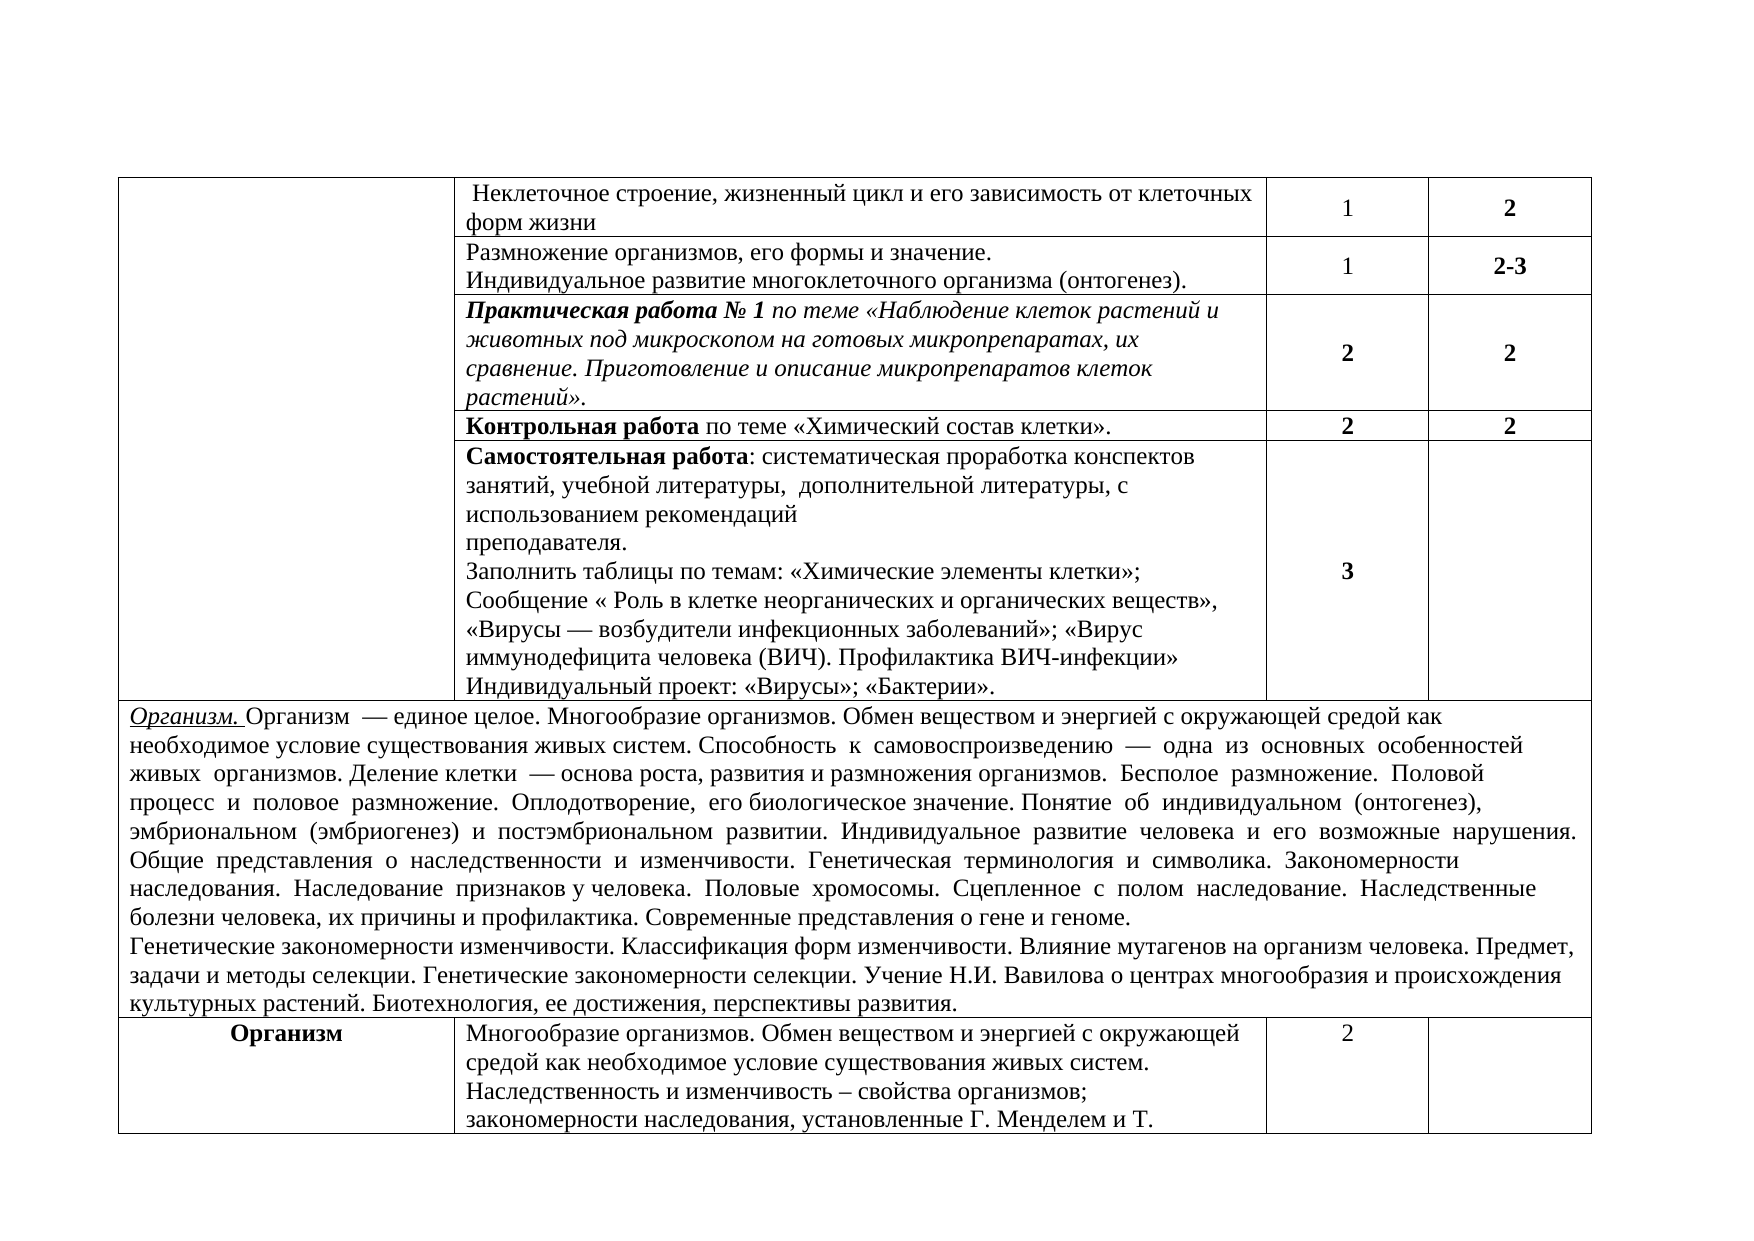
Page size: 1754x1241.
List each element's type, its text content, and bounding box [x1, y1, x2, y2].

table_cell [455, 1018, 1266, 1133]
table_cell 1 [1267, 178, 1428, 236]
table_cell Размножение организмов, его формы и значение. Индивидуальное развитие многоклеточного организма (онтогенез). [455, 237, 1266, 294]
table_cell Организм [119, 1018, 454, 1133]
table_cell [1429, 441, 1591, 700]
table_cell Неклеточное строение, жизненный цикл и его зависимость от клеточных форм жизни [455, 178, 1266, 236]
table_cell 2 [1429, 178, 1591, 236]
table_cell 2 [1267, 1018, 1428, 1133]
table_cell Практическая работа № 1 по теме «Наблюдение клеток растений и животных под микроскопом на готовых микропрепаратах, их сравнение. Приготовление и описание микропрепаратов клеток растений». [587, 295, 1266, 410]
table_cell Контрольная работа по теме «Химический состав клетки». [455, 411, 1266, 440]
table_cell 3 [1267, 441, 1428, 700]
table_cell 2 [1267, 295, 1428, 410]
table_cell Самостоятельная работа: систематическая проработка конспектов занятий, учебной литературы, дополнительной литературы, с использованием рекомендаций преподавателя. Заполнить таблицы по темам: «Химические элементы клетки»; Сообщение « Роль в клетке неорганических и органических веществ», «Вирусы — возбудители инфекционных заболеваний»; «Вирус иммунодефицита человека (ВИЧ). Профилактика ВИЧ-инфекции» Индивидуальный проект: «Вирусы»; «Бактерии». [455, 441, 1266, 700]
table_cell [1429, 1018, 1591, 1133]
table_cell 2 [1429, 295, 1591, 410]
table_cell 2 [1429, 411, 1591, 440]
table_cell 1 [1267, 237, 1428, 294]
table_cell 2-3 [1429, 237, 1591, 294]
table_cell Организм. Организм — единое целое. Многообразие организмов. Обмен веществом и энергией с окружающей средой как необходимое условие существования живых систем. Способность к самовоспроизведению — одна из основных особенностей живых организмов. Деление клетки — основа роста, развития и размножения организмов. Бесполое размножение. Половой процесс и половое размножение. Оплодотворение, его биологическое значение. Понятие об индивидуальном (онтогенез), эмбриональном (эмбриогенез) и постэмбриональном развитии. Индивидуальное развитие человека и его возможные нарушения. Общие представления о наследственности и изменчивости. Генетическая терминология и символика. Закономерности наследования. Наследование признаков у человека. Половые хромосомы. Сцепленное с полом наследование. Наследственные болезни человека, их причины и профилактика. Современные представления о гене и геноме. Генетические закономерности изменчивости. Классификация форм изменчивости. Влияние мутагенов на организм человека. Предмет, задачи и методы селекции. Генетические закономерности селекции. Учение Н.И. Вавилова о центрах многообразия и происхождения культурных растений. Биотехнология, ее достижения, перспективы развития. [119, 701, 1591, 1017]
table_cell 2 [1267, 411, 1428, 440]
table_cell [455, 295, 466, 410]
